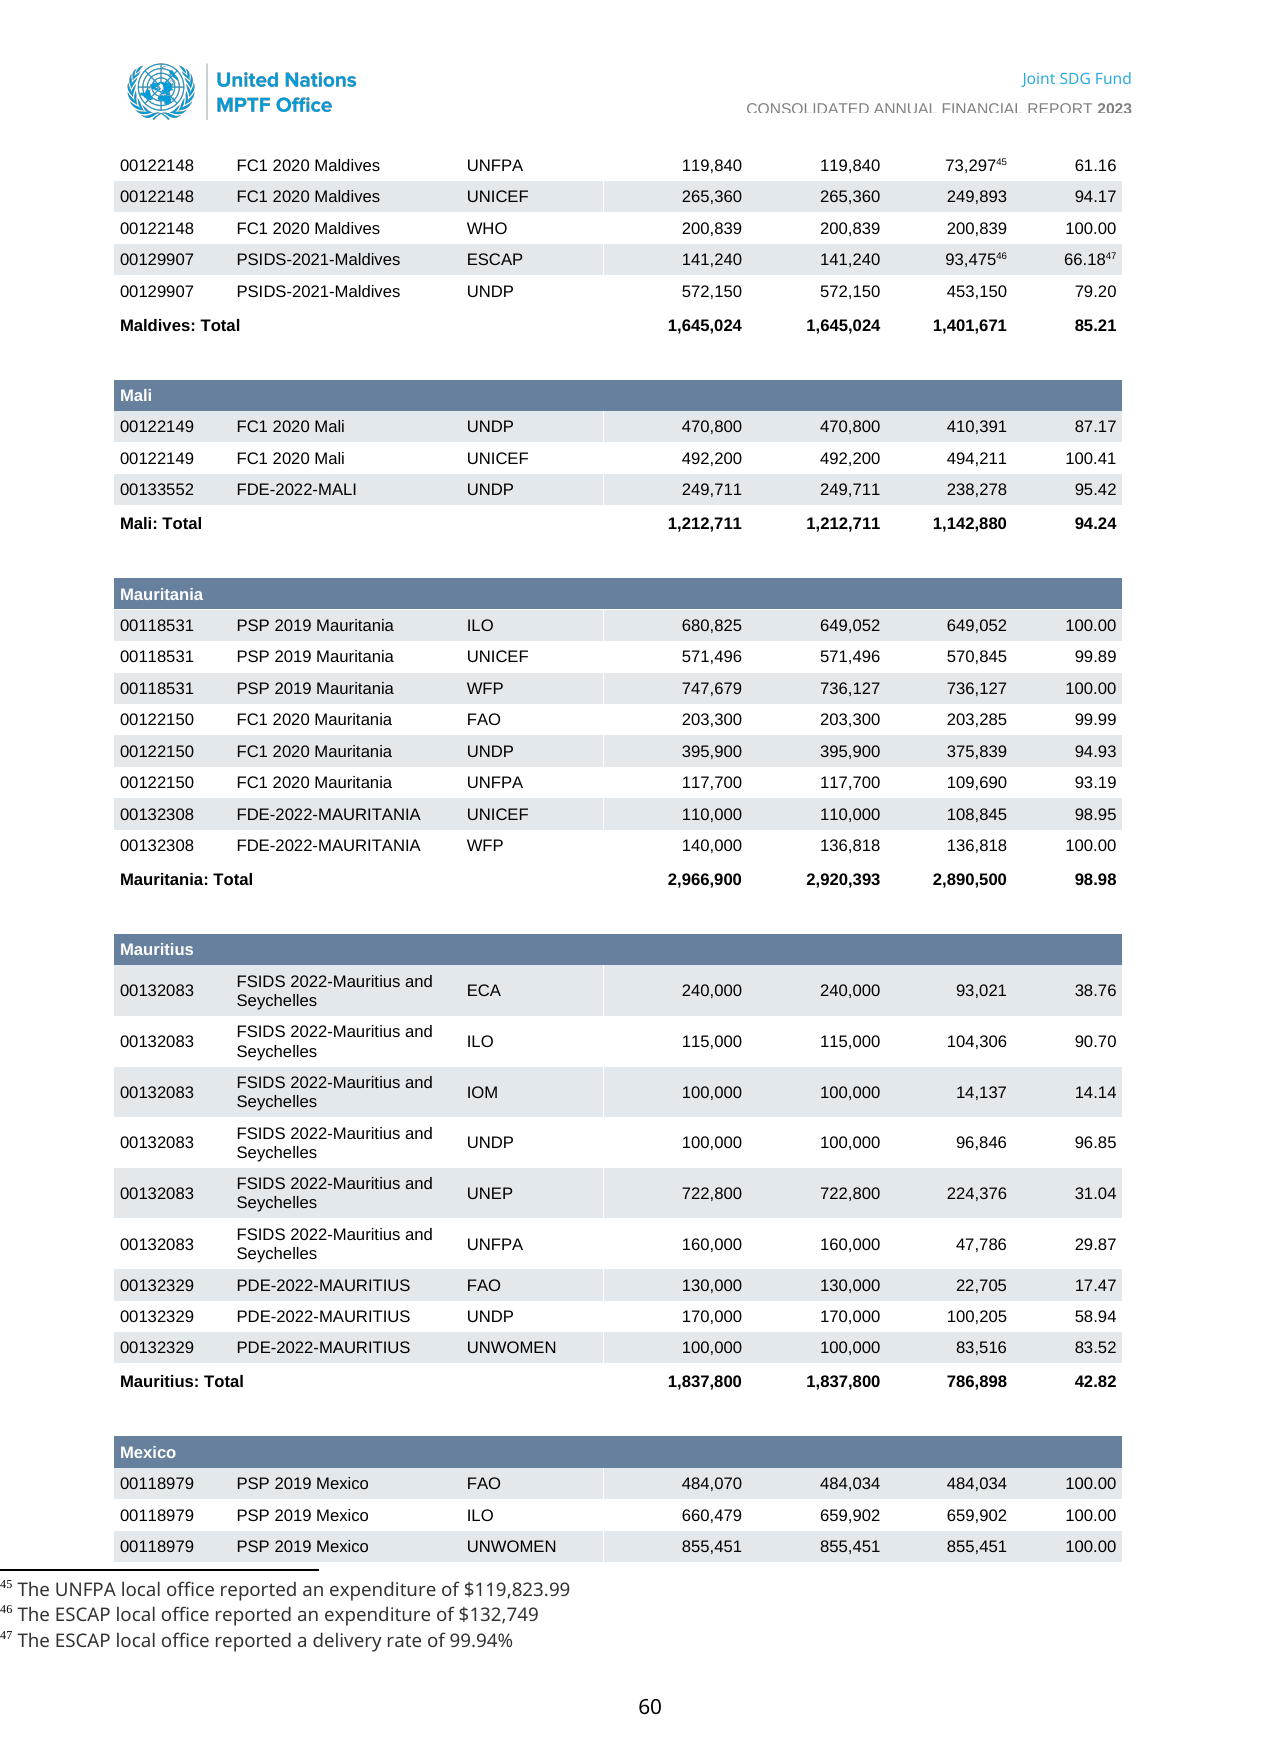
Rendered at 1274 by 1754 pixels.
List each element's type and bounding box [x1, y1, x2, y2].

picture [119, 61, 363, 122]
table_cell [0, 150, 1240, 1562]
